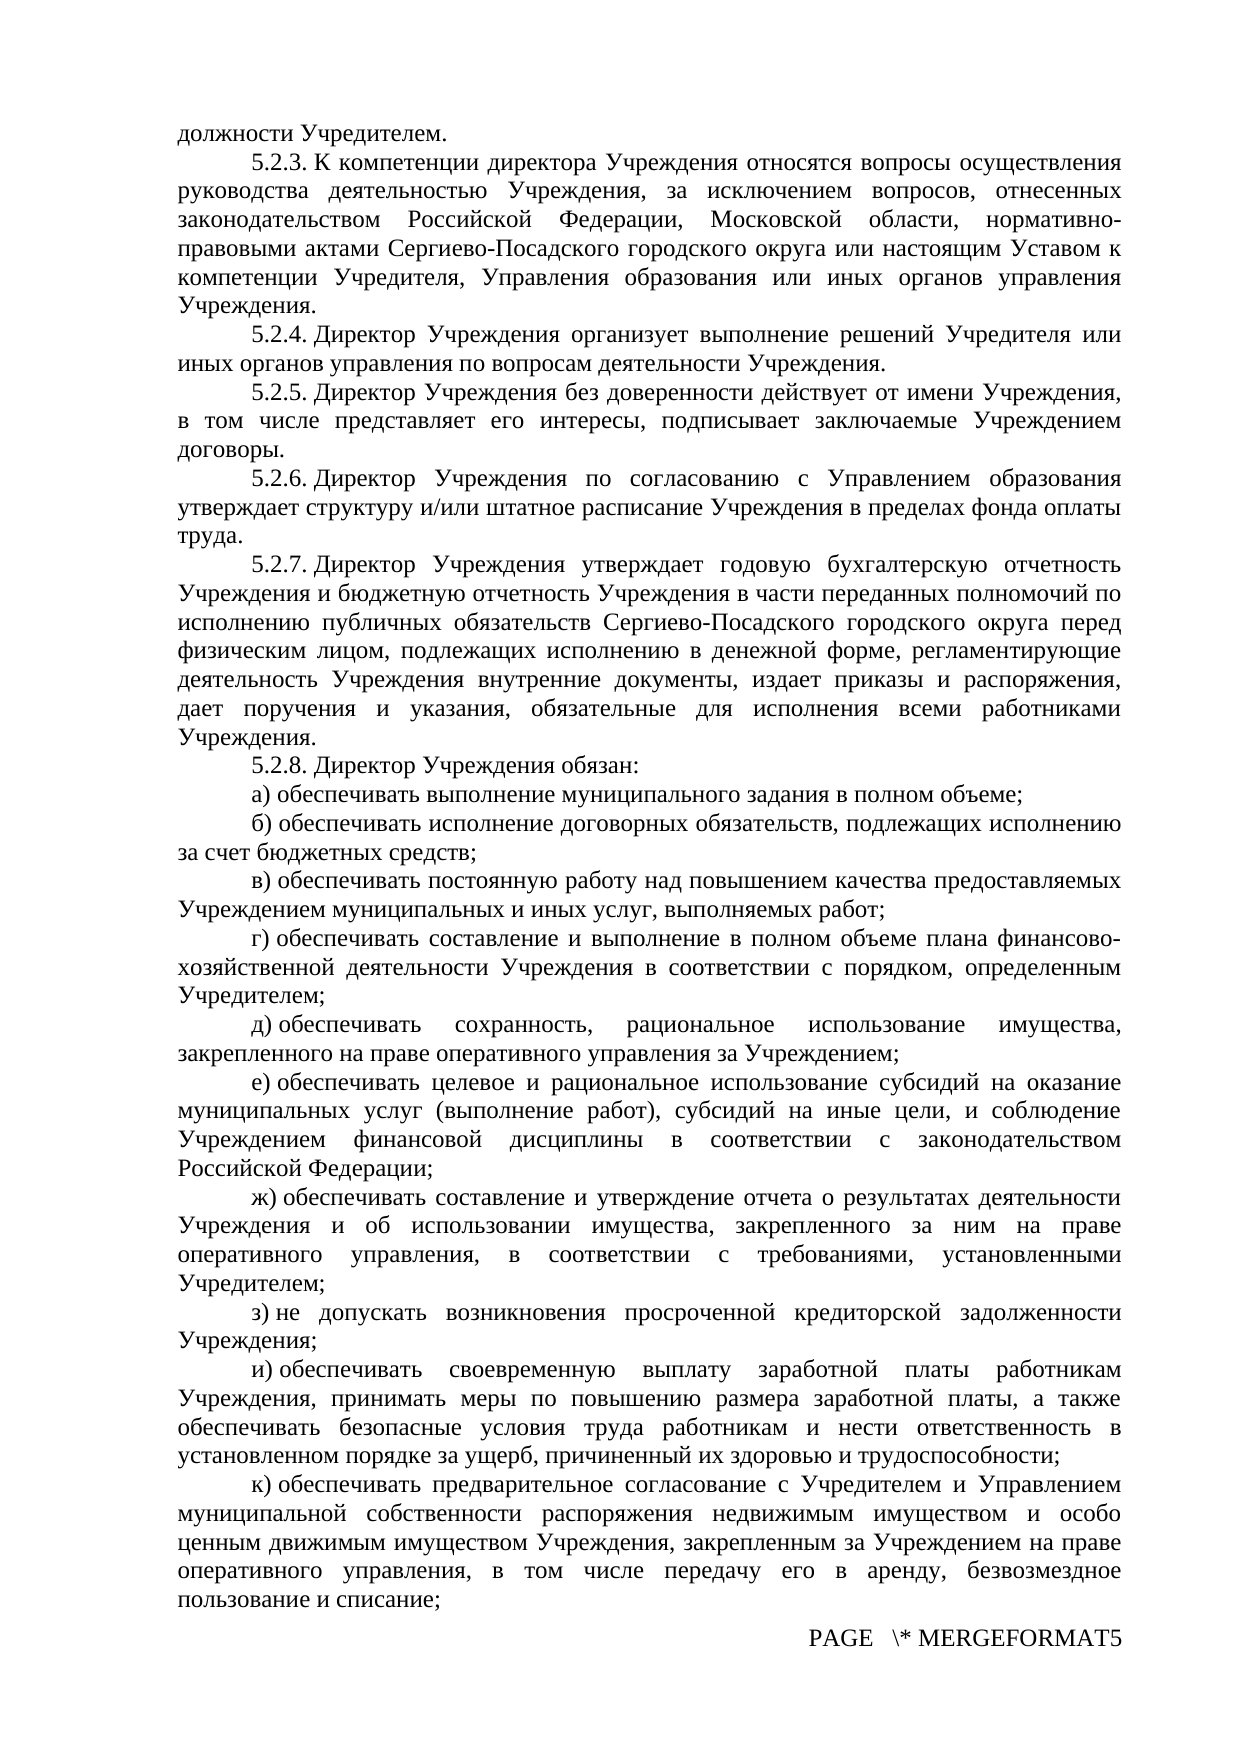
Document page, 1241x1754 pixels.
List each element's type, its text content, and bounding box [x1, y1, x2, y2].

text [177, 118, 1122, 147]
text а) обеспечивать выполнение муниципального задания в полном объеме; [177, 779, 1122, 808]
text и) обеспечивать своевременную выплату заработной платы работникам Учреждения, принимать меры по повышению размера заработной платы, а также обеспечивать безопасные условия труда работникам и нести ответственность в установленном порядке за ущерб, причиненный их здоровью и трудоспособности; [177, 1354, 1122, 1469]
text д) обеспечивать сохранность, рациональное использование имущества, закрепленного на праве оперативного управления за Учреждением; [177, 1009, 1122, 1067]
text 5.2.4. Директор Учреждения организует выполнение решений Учредителя или иных органов управления по вопросам деятельности Учреждения. [177, 319, 1122, 377]
text г) обеспечивать составление и выполнение в полном объеме плана финансово-хозяйственной деятельности Учреждения в соответствии с порядком, определенным Учредителем; [177, 923, 1122, 1009]
text в) обеспечивать постоянную работу над повышением качества предоставляемых Учреждением муниципальных и иных услуг, выполняемых работ; [177, 866, 1122, 923]
text ж) обеспечивать составление и утверждение отчета о результатах деятельности Учреждения и об использовании имущества, закрепленного за ним на праве оперативного управления, в соответствии с требованиями, установленными Учредителем; [177, 1182, 1122, 1297]
text 5.2.8. Директор Учреждения обязан: [177, 751, 1122, 779]
text 5.2.6. Директор Учреждения по согласованию с Управлением образования утверждает структуру и/или штатное расписание Учреждения в пределах фонда оплаты труда. [177, 463, 1122, 549]
text 5.2.3. К компетенции директора Учреждения относятся вопросы осуществления руководства деятельностью Учреждения, за исключением вопросов, отнесенных законодательством Российской Федерации, Московской области, нормативно-правовыми актами Сергиево-Посадского городского округа или настоящим Уставом к компетенции Учредителя, Управления образования или иных органов управления Учреждения. [177, 147, 1122, 319]
text з) не допускать возникновения просроченной кредиторской задолженности Учреждения; [177, 1297, 1122, 1354]
text 5.2.7. Директор Учреждения утверждает годовую бухгалтерскую отчетность Учреждения и бюджетную отчетность Учреждения в части переданных полномочий по исполнению публичных обязательств Сергиево-Посадского городского округа перед физическим лицом, подлежащих исполнению в денежной форме, регламентирующие деятельность Учреждения внутренние документы, издает приказы и распоряжения, дает поручения и указания, обязательные для исполнения всеми работниками Учреждения. [177, 549, 1122, 751]
text б) обеспечивать исполнение договорных обязательств, подлежащих исполнению за счет бюджетных средств; [177, 808, 1122, 866]
text 5.2.5. Директор Учреждения без доверенности действует от имени Учреждения, в том числе представляет его интересы, подписывает заключаемые Учреждением договоры. [177, 377, 1122, 463]
text к) обеспечивать предварительное согласование с Учредителем и Управлением муниципальной собственности распоряжения недвижимым имуществом и особо ценным движимым имуществом Учреждения, закрепленным за Учреждением на праве оперативного управления, в том числе передачу его в аренду, безвозмездное пользование и списание; [177, 1469, 1122, 1613]
text е) обеспечивать целевое и рациональное использование субсидий на оказание муниципальных услуг (выполнение работ), субсидий на иные цели, и соблюдение Учреждением финансовой дисциплины в соответствии с законодательством Российской Федерации; [177, 1067, 1122, 1182]
